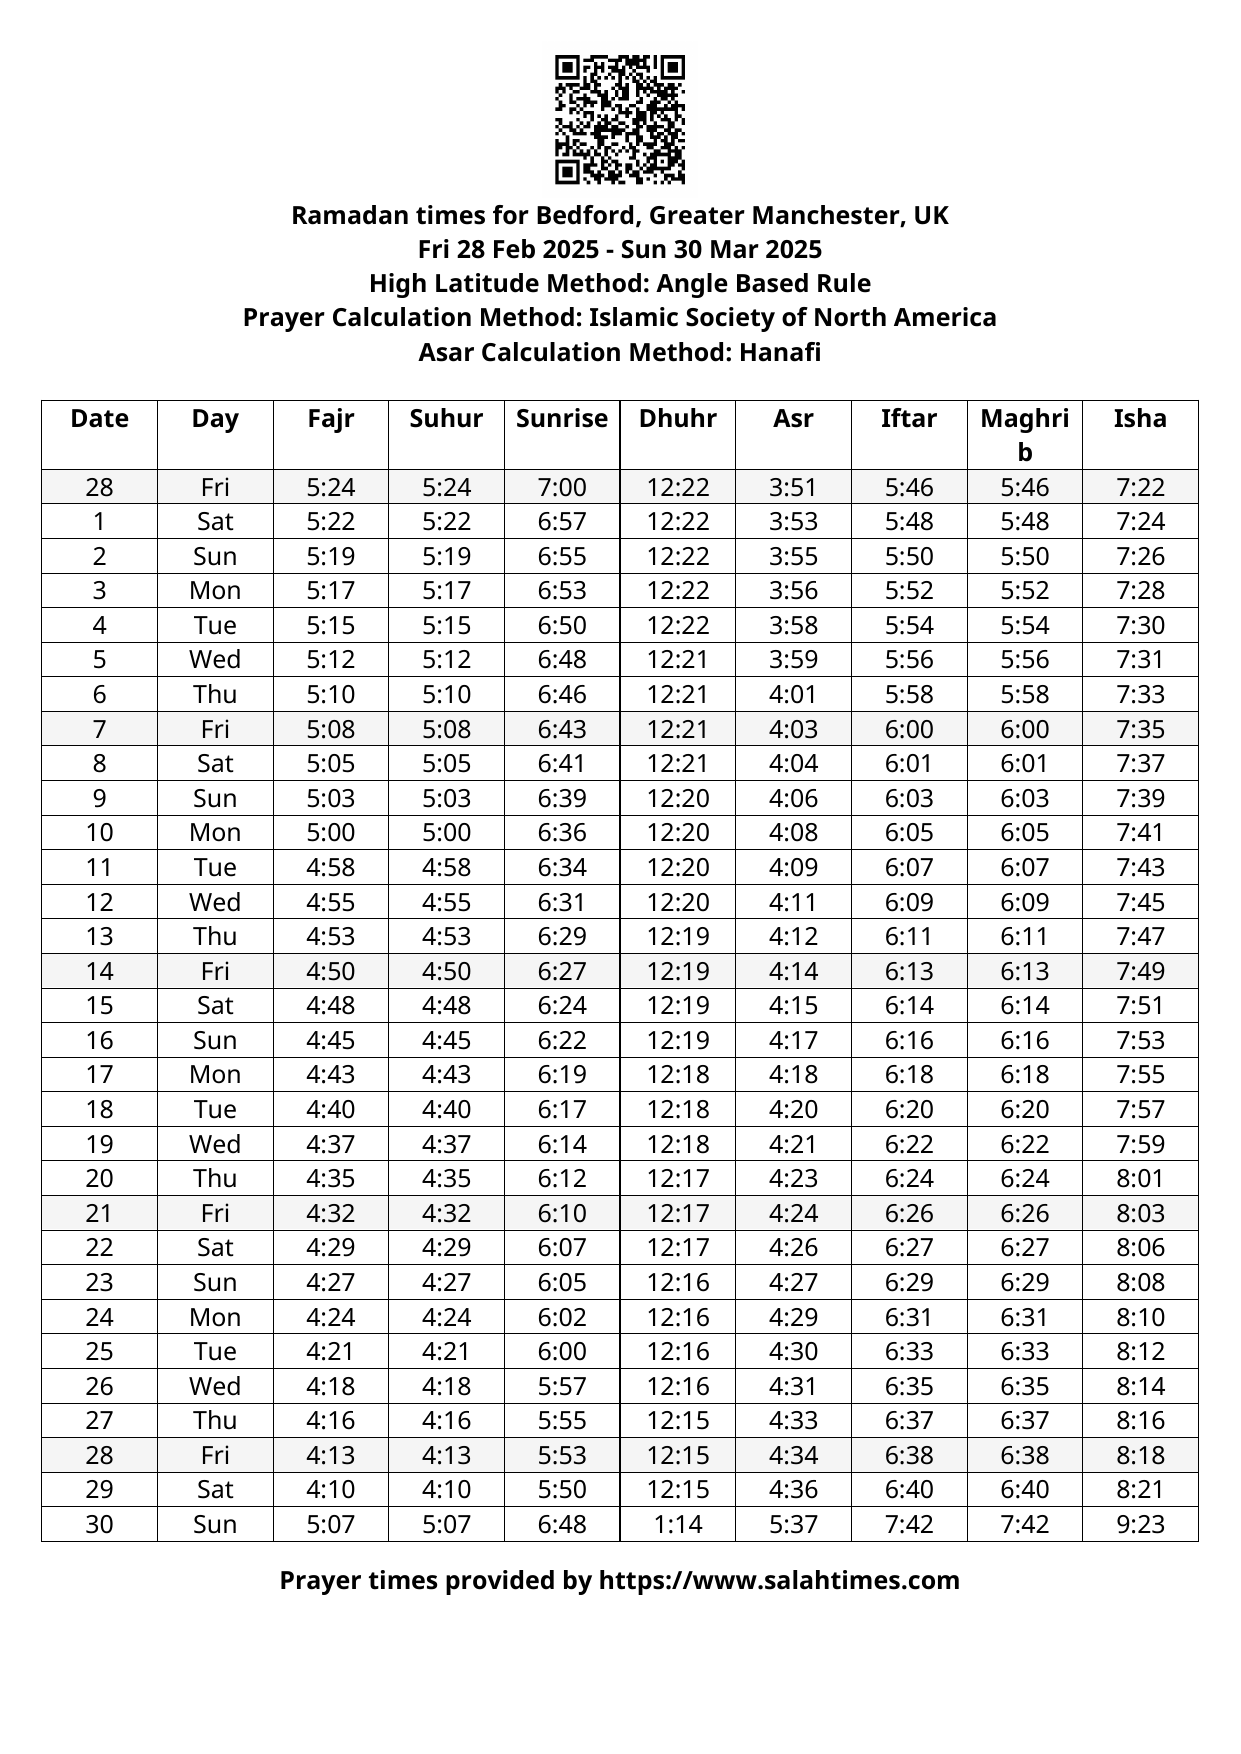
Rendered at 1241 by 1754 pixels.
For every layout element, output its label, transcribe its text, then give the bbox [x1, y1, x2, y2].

table_cell 6:29 [968, 1265, 1082, 1299]
table_cell 4:50 [274, 954, 388, 987]
table_header Fajr [274, 401, 388, 469]
picture [542, 41, 699, 198]
table_cell 4:37 [274, 1127, 388, 1160]
table_cell 17 [42, 1058, 157, 1091]
table_cell 5:24 [389, 470, 504, 503]
table_cell 4:24 [389, 1300, 504, 1333]
table_cell 12:19 [621, 989, 735, 1022]
table_cell Tue [158, 850, 273, 884]
table_cell 5:54 [852, 608, 967, 642]
table_cell 6:00 [505, 1334, 619, 1368]
table_cell 12:16 [621, 1369, 735, 1402]
table_cell Wed [158, 643, 273, 676]
table_cell 6:12 [505, 1161, 619, 1195]
table_cell 5:17 [389, 574, 504, 607]
table_cell 4:14 [736, 954, 851, 987]
table_cell 7:28 [1083, 574, 1198, 607]
table_cell 6:19 [505, 1058, 619, 1091]
table_cell Sat [158, 746, 273, 780]
table_cell Sat [158, 1473, 273, 1506]
table_cell 6:07 [505, 1231, 619, 1264]
table_cell 4:10 [274, 1473, 388, 1506]
table_cell 12:18 [621, 1058, 735, 1091]
table_cell Fri [158, 954, 273, 987]
table_cell 6:39 [505, 781, 619, 814]
table_cell 4:45 [389, 1023, 504, 1057]
table_cell Wed [158, 1127, 273, 1160]
table_cell 28 [42, 1438, 157, 1472]
table_cell 6:27 [852, 1231, 967, 1264]
table_cell 5:52 [968, 574, 1082, 607]
table_cell 6:13 [852, 954, 967, 987]
table_cell 12:17 [621, 1231, 735, 1264]
table_cell 6 [42, 677, 157, 711]
table_cell 3:56 [736, 574, 851, 607]
table_cell 4:35 [274, 1161, 388, 1195]
table_cell 4:55 [274, 885, 388, 918]
table_cell 6:27 [505, 954, 619, 987]
table_cell 4:03 [736, 712, 851, 745]
table_cell 6:48 [505, 1507, 619, 1541]
table_cell 24 [42, 1300, 157, 1333]
table_cell 4:29 [389, 1231, 504, 1264]
table_cell 8:16 [1083, 1404, 1198, 1437]
table_cell 6:03 [852, 781, 967, 814]
table_cell Mon [158, 1300, 273, 1333]
table_header Sunrise [505, 401, 619, 469]
table_cell 18 [42, 1092, 157, 1126]
table_header Day [158, 401, 273, 469]
table_cell 4:21 [736, 1127, 851, 1160]
table_cell 6:31 [968, 1300, 1082, 1333]
table_cell 12:15 [621, 1438, 735, 1472]
table_cell 4:08 [736, 816, 851, 849]
table_cell 4:15 [736, 989, 851, 1022]
table_cell Fri [158, 1196, 273, 1229]
table_cell 4:53 [274, 919, 388, 953]
table_cell 6:11 [968, 919, 1082, 953]
table_cell 7:59 [1083, 1127, 1198, 1160]
table_cell 12:22 [621, 574, 735, 607]
table_cell 20 [42, 1161, 157, 1195]
table_cell 5:46 [968, 470, 1082, 503]
table_cell 8:21 [1083, 1473, 1198, 1506]
table_cell 6:22 [852, 1127, 967, 1160]
table_cell 6:40 [968, 1473, 1082, 1506]
table_cell 4:17 [736, 1023, 851, 1057]
table_cell 12:19 [621, 1023, 735, 1057]
table_cell 5:50 [968, 539, 1082, 572]
table_cell 6:57 [505, 504, 619, 538]
table_cell 7:31 [1083, 643, 1198, 676]
table_cell 6:31 [505, 885, 619, 918]
table_cell 12 [42, 885, 157, 918]
table_cell 6:07 [852, 850, 967, 884]
table_cell 6:22 [505, 1023, 619, 1057]
table_cell 4:37 [389, 1127, 504, 1160]
table_cell 5:50 [505, 1473, 619, 1506]
text Fri 28 Feb 2025 - Sun 30 Mar 2025 [42, 232, 1198, 266]
table_cell 4:21 [274, 1334, 388, 1368]
table_cell 5:00 [389, 816, 504, 849]
table_cell 7:47 [1083, 919, 1198, 953]
table_cell 7 [42, 712, 157, 745]
table_cell 6:38 [852, 1438, 967, 1472]
table_cell 5:15 [389, 608, 504, 642]
table_cell 4:27 [389, 1265, 504, 1299]
table_cell 4:30 [736, 1334, 851, 1368]
table_cell 7:00 [505, 470, 619, 503]
table_cell 12:18 [621, 1092, 735, 1126]
table_cell 12:21 [621, 712, 735, 745]
table_cell 4:09 [736, 850, 851, 884]
table_cell 12:15 [621, 1473, 735, 1506]
table_header Suhur [389, 401, 504, 469]
table_cell 6:03 [968, 781, 1082, 814]
table_cell 6:10 [505, 1196, 619, 1229]
table_cell 12:22 [621, 504, 735, 538]
table_cell Thu [158, 1161, 273, 1195]
table_cell 1 [42, 504, 157, 538]
table_header Maghrib [968, 401, 1082, 469]
table_cell 7:30 [1083, 608, 1198, 642]
table_cell 6:20 [852, 1092, 967, 1126]
table_cell 7:42 [968, 1507, 1082, 1541]
table_cell 4:10 [389, 1473, 504, 1506]
table_cell 6:37 [852, 1404, 967, 1437]
table_cell 4:50 [389, 954, 504, 987]
table_cell 4:29 [736, 1300, 851, 1333]
table_cell Sat [158, 989, 273, 1022]
table_cell 7:24 [1083, 504, 1198, 538]
table_cell 5:03 [274, 781, 388, 814]
table_cell 4:58 [274, 850, 388, 884]
table_cell 30 [42, 1507, 157, 1541]
table_cell 5:56 [968, 643, 1082, 676]
table_cell 4:40 [274, 1092, 388, 1126]
table_cell 4:58 [389, 850, 504, 884]
table_cell 5:22 [274, 504, 388, 538]
table_cell 5:10 [389, 677, 504, 711]
table_cell 5:58 [968, 677, 1082, 711]
table_cell 7:57 [1083, 1092, 1198, 1126]
table_cell Wed [158, 1369, 273, 1402]
table_cell 23 [42, 1265, 157, 1299]
table_cell 6:18 [968, 1058, 1082, 1091]
table_cell 5:12 [389, 643, 504, 676]
table_cell Fri [158, 712, 273, 745]
table_cell 4:48 [274, 989, 388, 1022]
table_cell 5:12 [274, 643, 388, 676]
table_cell 4:32 [389, 1196, 504, 1229]
table_cell 6:01 [968, 746, 1082, 780]
table_cell 12:16 [621, 1300, 735, 1333]
table_header Dhuhr [621, 401, 735, 469]
table_cell 6:41 [505, 746, 619, 780]
table_cell 6:55 [505, 539, 619, 572]
table_cell 9 [42, 781, 157, 814]
table_cell 8:12 [1083, 1334, 1198, 1368]
table_cell Thu [158, 919, 273, 953]
table_cell 7:35 [1083, 712, 1198, 745]
table_cell 5:19 [389, 539, 504, 572]
table_cell 4:24 [736, 1196, 851, 1229]
table_cell 6:24 [852, 1161, 967, 1195]
table_cell 13 [42, 919, 157, 953]
table_cell 3:51 [736, 470, 851, 503]
table_cell Mon [158, 574, 273, 607]
table_header Isha [1083, 401, 1198, 469]
table_cell 6:07 [968, 850, 1082, 884]
table_cell 5:52 [852, 574, 967, 607]
table_cell 4:29 [274, 1231, 388, 1264]
table_cell 4:32 [274, 1196, 388, 1229]
table_cell 6:17 [505, 1092, 619, 1126]
table_cell 6:14 [852, 989, 967, 1022]
table_cell 12:22 [621, 539, 735, 572]
table_cell 6:09 [968, 885, 1082, 918]
table_cell 12:15 [621, 1404, 735, 1437]
text Ramadan times for Bedford, Greater Manchester, UK [42, 198, 1198, 232]
table_cell 21 [42, 1196, 157, 1229]
table_cell 5:50 [852, 539, 967, 572]
table_cell 4:18 [389, 1369, 504, 1402]
table_cell 7:51 [1083, 989, 1198, 1022]
table_cell 4:16 [389, 1404, 504, 1437]
table_cell 3:53 [736, 504, 851, 538]
table_cell 1:14 [621, 1507, 735, 1541]
table_cell 4:36 [736, 1473, 851, 1506]
table_cell 5:48 [852, 504, 967, 538]
table_cell 7:55 [1083, 1058, 1198, 1091]
table_cell 12:20 [621, 885, 735, 918]
table_cell 4:20 [736, 1092, 851, 1126]
table_cell 12:17 [621, 1161, 735, 1195]
table_cell 5:05 [389, 746, 504, 780]
table_cell 4:43 [274, 1058, 388, 1091]
table_header Asr [736, 401, 851, 469]
table_cell 12:20 [621, 850, 735, 884]
table_cell 12:16 [621, 1265, 735, 1299]
table_cell 7:43 [1083, 850, 1198, 884]
table_cell Sat [158, 504, 273, 538]
table_cell 9:23 [1083, 1507, 1198, 1541]
table_cell 12:22 [621, 470, 735, 503]
table_cell Wed [158, 885, 273, 918]
table_cell 6:26 [968, 1196, 1082, 1229]
table_cell 6:24 [968, 1161, 1082, 1195]
table_cell Tue [158, 1092, 273, 1126]
table_cell 12:21 [621, 746, 735, 780]
table_cell 5:00 [274, 816, 388, 849]
table_cell Sun [158, 1023, 273, 1057]
table_cell 6:16 [968, 1023, 1082, 1057]
table_cell 29 [42, 1473, 157, 1506]
table_cell 5:17 [274, 574, 388, 607]
table_cell 12:20 [621, 816, 735, 849]
table_cell 10 [42, 816, 157, 849]
table_cell 6:13 [968, 954, 1082, 987]
table_cell 6:36 [505, 816, 619, 849]
table_cell 4:35 [389, 1161, 504, 1195]
table_cell 16 [42, 1023, 157, 1057]
table_cell 4:16 [274, 1404, 388, 1437]
table_cell 4:12 [736, 919, 851, 953]
table_cell 6:34 [505, 850, 619, 884]
table_cell 8:03 [1083, 1196, 1198, 1229]
table_cell 4:55 [389, 885, 504, 918]
table_cell 6:09 [852, 885, 967, 918]
table_cell 28 [42, 470, 157, 503]
table_cell 12:21 [621, 643, 735, 676]
table_cell 8:01 [1083, 1161, 1198, 1195]
table_cell 6:05 [852, 816, 967, 849]
table_cell Sat [158, 1231, 273, 1264]
text Prayer Calculation Method: Islamic Society of North America [42, 300, 1198, 334]
table_cell 6:22 [968, 1127, 1082, 1160]
table_cell 4:18 [274, 1369, 388, 1402]
table_cell 5:58 [852, 677, 967, 711]
table_cell 4:27 [274, 1265, 388, 1299]
table_cell 5 [42, 643, 157, 676]
table_cell 12:22 [621, 608, 735, 642]
table_cell 4:34 [736, 1438, 851, 1472]
table_cell 12:20 [621, 781, 735, 814]
table_cell 7:42 [852, 1507, 967, 1541]
table_cell 6:24 [505, 989, 619, 1022]
table_cell 6:29 [505, 919, 619, 953]
table_cell 5:08 [274, 712, 388, 745]
table_cell 4 [42, 608, 157, 642]
table_cell Thu [158, 1404, 273, 1437]
table_cell 4:45 [274, 1023, 388, 1057]
table_cell 8 [42, 746, 157, 780]
table_cell 12:19 [621, 954, 735, 987]
table_cell 6:29 [852, 1265, 967, 1299]
table_cell 6:14 [505, 1127, 619, 1160]
text Asar Calculation Method: Hanafi [42, 334, 1198, 368]
table_cell 4:13 [389, 1438, 504, 1472]
table_cell 6:16 [852, 1023, 967, 1057]
table_cell 5:07 [274, 1507, 388, 1541]
table_cell 7:45 [1083, 885, 1198, 918]
table_cell 7:26 [1083, 539, 1198, 572]
table_cell 5:54 [968, 608, 1082, 642]
table_cell Sun [158, 539, 273, 572]
table_cell 3:59 [736, 643, 851, 676]
table_cell 6:27 [968, 1231, 1082, 1264]
table_cell 5:05 [274, 746, 388, 780]
table_cell Fri [158, 470, 273, 503]
table_cell Mon [158, 1058, 273, 1091]
table_cell 6:33 [968, 1334, 1082, 1368]
table_cell 6:00 [968, 712, 1082, 745]
table_cell 8:06 [1083, 1231, 1198, 1264]
table_cell 4:11 [736, 885, 851, 918]
table_cell 5:56 [852, 643, 967, 676]
table_cell 7:53 [1083, 1023, 1198, 1057]
table_cell Mon [158, 816, 273, 849]
table_cell Sun [158, 1265, 273, 1299]
table_cell 4:06 [736, 781, 851, 814]
table_cell 12:19 [621, 919, 735, 953]
table_cell 11 [42, 850, 157, 884]
table_cell Tue [158, 1334, 273, 1368]
table_cell Tue [158, 608, 273, 642]
table_cell 4:13 [274, 1438, 388, 1472]
table_cell 6:46 [505, 677, 619, 711]
table_cell 6:26 [852, 1196, 967, 1229]
table_cell Sun [158, 781, 273, 814]
table_cell 5:37 [736, 1507, 851, 1541]
table_cell 4:01 [736, 677, 851, 711]
table_cell 5:08 [389, 712, 504, 745]
table_cell 5:22 [389, 504, 504, 538]
table_cell 3:58 [736, 608, 851, 642]
table_cell 12:21 [621, 677, 735, 711]
table_cell 4:33 [736, 1404, 851, 1437]
table_cell Fri [158, 1438, 273, 1472]
table_header Date [42, 401, 157, 469]
table_cell 4:48 [389, 989, 504, 1022]
table_cell 6:18 [852, 1058, 967, 1091]
table_cell 12:16 [621, 1334, 735, 1368]
table_cell 7:39 [1083, 781, 1198, 814]
table_cell 12:18 [621, 1127, 735, 1160]
table_cell 4:04 [736, 746, 851, 780]
table_cell 15 [42, 989, 157, 1022]
table_cell 4:24 [274, 1300, 388, 1333]
table_cell 7:49 [1083, 954, 1198, 987]
table_cell 7:41 [1083, 816, 1198, 849]
table_cell 6:37 [968, 1404, 1082, 1437]
table_cell 8:10 [1083, 1300, 1198, 1333]
table_cell 6:14 [968, 989, 1082, 1022]
text High Latitude Method: Angle Based Rule [42, 266, 1198, 300]
table_cell 5:15 [274, 608, 388, 642]
table_cell 12:17 [621, 1196, 735, 1229]
table_cell 7:33 [1083, 677, 1198, 711]
table_cell 4:40 [389, 1092, 504, 1126]
table_cell 6:43 [505, 712, 619, 745]
table_cell 4:27 [736, 1265, 851, 1299]
table_cell 5:10 [274, 677, 388, 711]
table_cell 4:18 [736, 1058, 851, 1091]
table_cell 4:21 [389, 1334, 504, 1368]
table_cell 2 [42, 539, 157, 572]
table_cell 19 [42, 1127, 157, 1160]
table_cell 5:57 [505, 1369, 619, 1402]
text Prayer times provided by https://www.salahtimes.com [42, 1563, 1198, 1597]
table_cell 4:53 [389, 919, 504, 953]
table_cell 7:22 [1083, 470, 1198, 503]
table_cell 6:20 [968, 1092, 1082, 1126]
table_cell 8:08 [1083, 1265, 1198, 1299]
table_header Iftar [852, 401, 967, 469]
table_cell 6:01 [852, 746, 967, 780]
table_cell 6:11 [852, 919, 967, 953]
table_cell 8:18 [1083, 1438, 1198, 1472]
table_cell 6:35 [852, 1369, 967, 1402]
table_cell 4:31 [736, 1369, 851, 1402]
table_cell 7:37 [1083, 746, 1198, 780]
table_cell 5:48 [968, 504, 1082, 538]
table_cell 6:35 [968, 1369, 1082, 1402]
table_cell Thu [158, 677, 273, 711]
table_cell 6:02 [505, 1300, 619, 1333]
table_cell 6:33 [852, 1334, 967, 1368]
table_cell 6:31 [852, 1300, 967, 1333]
table_cell 6:40 [852, 1473, 967, 1506]
table_cell 26 [42, 1369, 157, 1402]
table_cell 5:19 [274, 539, 388, 572]
table_cell 6:05 [505, 1265, 619, 1299]
table_cell 6:38 [968, 1438, 1082, 1472]
table_cell 5:07 [389, 1507, 504, 1541]
table_cell 6:05 [968, 816, 1082, 849]
table_cell 5:46 [852, 470, 967, 503]
table_cell 8:14 [1083, 1369, 1198, 1402]
table_cell 5:55 [505, 1404, 619, 1437]
table_cell 3 [42, 574, 157, 607]
table_cell 14 [42, 954, 157, 987]
table_cell 5:03 [389, 781, 504, 814]
table_cell Sun [158, 1507, 273, 1541]
table_cell 4:43 [389, 1058, 504, 1091]
table_cell 3:55 [736, 539, 851, 572]
table_cell 4:26 [736, 1231, 851, 1264]
table_cell 22 [42, 1231, 157, 1264]
table_cell 6:00 [852, 712, 967, 745]
table_cell 6:48 [505, 643, 619, 676]
table_cell 27 [42, 1404, 157, 1437]
table_cell 5:24 [274, 470, 388, 503]
table_cell 4:23 [736, 1161, 851, 1195]
table_cell 6:53 [505, 574, 619, 607]
table_cell 6:50 [505, 608, 619, 642]
table_cell 5:53 [505, 1438, 619, 1472]
table_cell 25 [42, 1334, 157, 1368]
